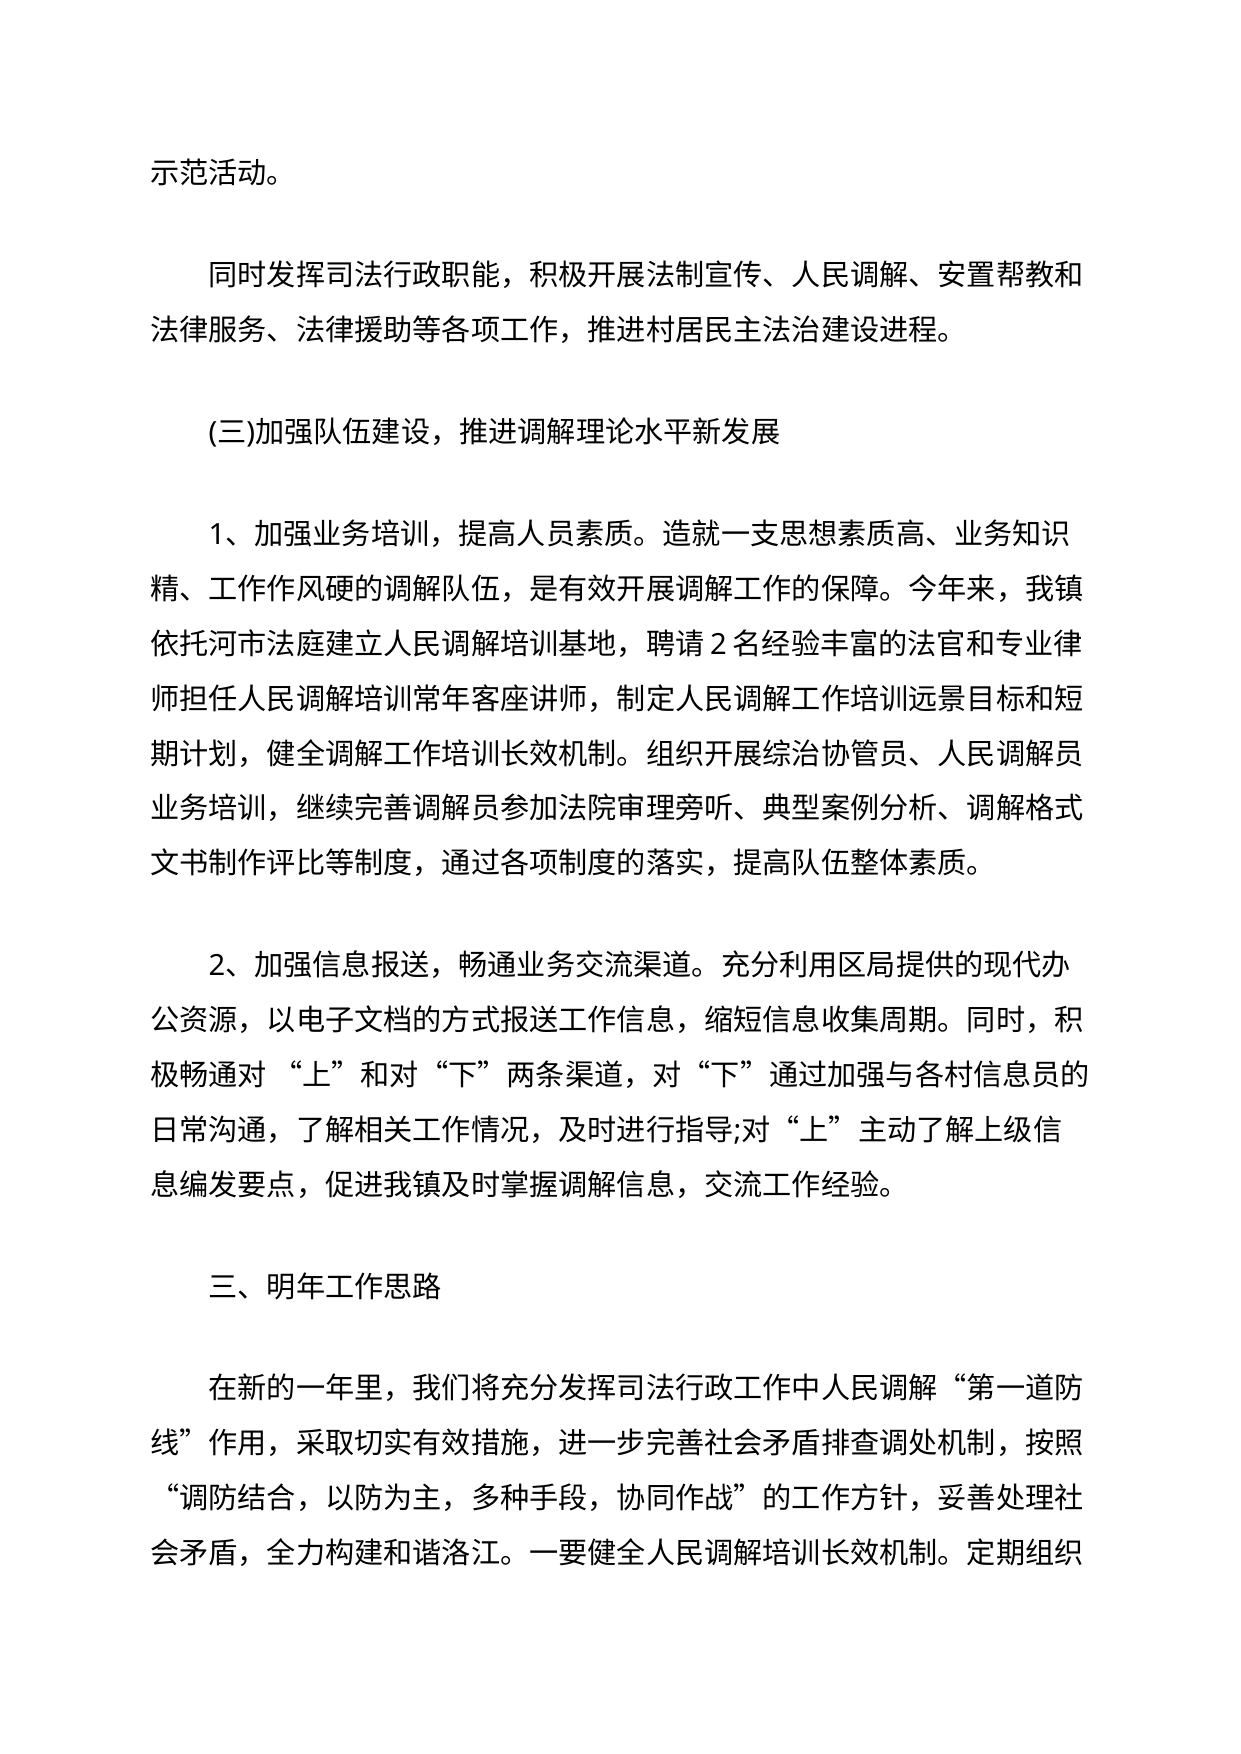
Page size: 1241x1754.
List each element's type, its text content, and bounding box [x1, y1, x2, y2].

text (三)加强队伍建设，推进调解理论水平新发展 [150, 408, 1090, 451]
text 2、加强信息报送，畅通业务交流渠道。充分利用区局提供的现代办公资源，以电子文档的方式报送工作信息，缩短信息收集周期。同时，积极畅通对 “上”和对“下”两条渠道，对“下”通过加强与各村信息员的日常沟通，了解相关工作情况，及时进行指导;对“上”主动了解上级信息编发要点，促进我镇及时掌握调解信息，交流工作经验。 [150, 942, 1090, 1204]
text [150, 1365, 1090, 1572]
text 同时发挥司法行政职能，积极开展法制宣传、人民调解、安置帮教和法律服务、法律援助等各项工作，推进村居民主法治建设进程。 [150, 252, 1090, 349]
text 1、加强业务培训，提高人员素质。造就一支思想素质高、业务知识精、工作作风硬的调解队伍，是有效开展调解工作的保障。今年来，我镇依托河市法庭建立人民调解培训基地，聘请2名经验丰富的法官和专业律师担任人民调解培训常年客座讲师，制定人民调解工作培训远景目标和短期计划，健全调解工作培训长效机制。组织开展综治协管员、人民调解员业务培训，继续完善调解员参加法院审理旁听、典型案例分析、调解格式文书制作评比等制度，通过各项制度的落实，提高队伍整体素质。 [150, 510, 1090, 882]
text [150, 150, 1090, 192]
text 三、明年工作思路 [150, 1263, 1090, 1306]
